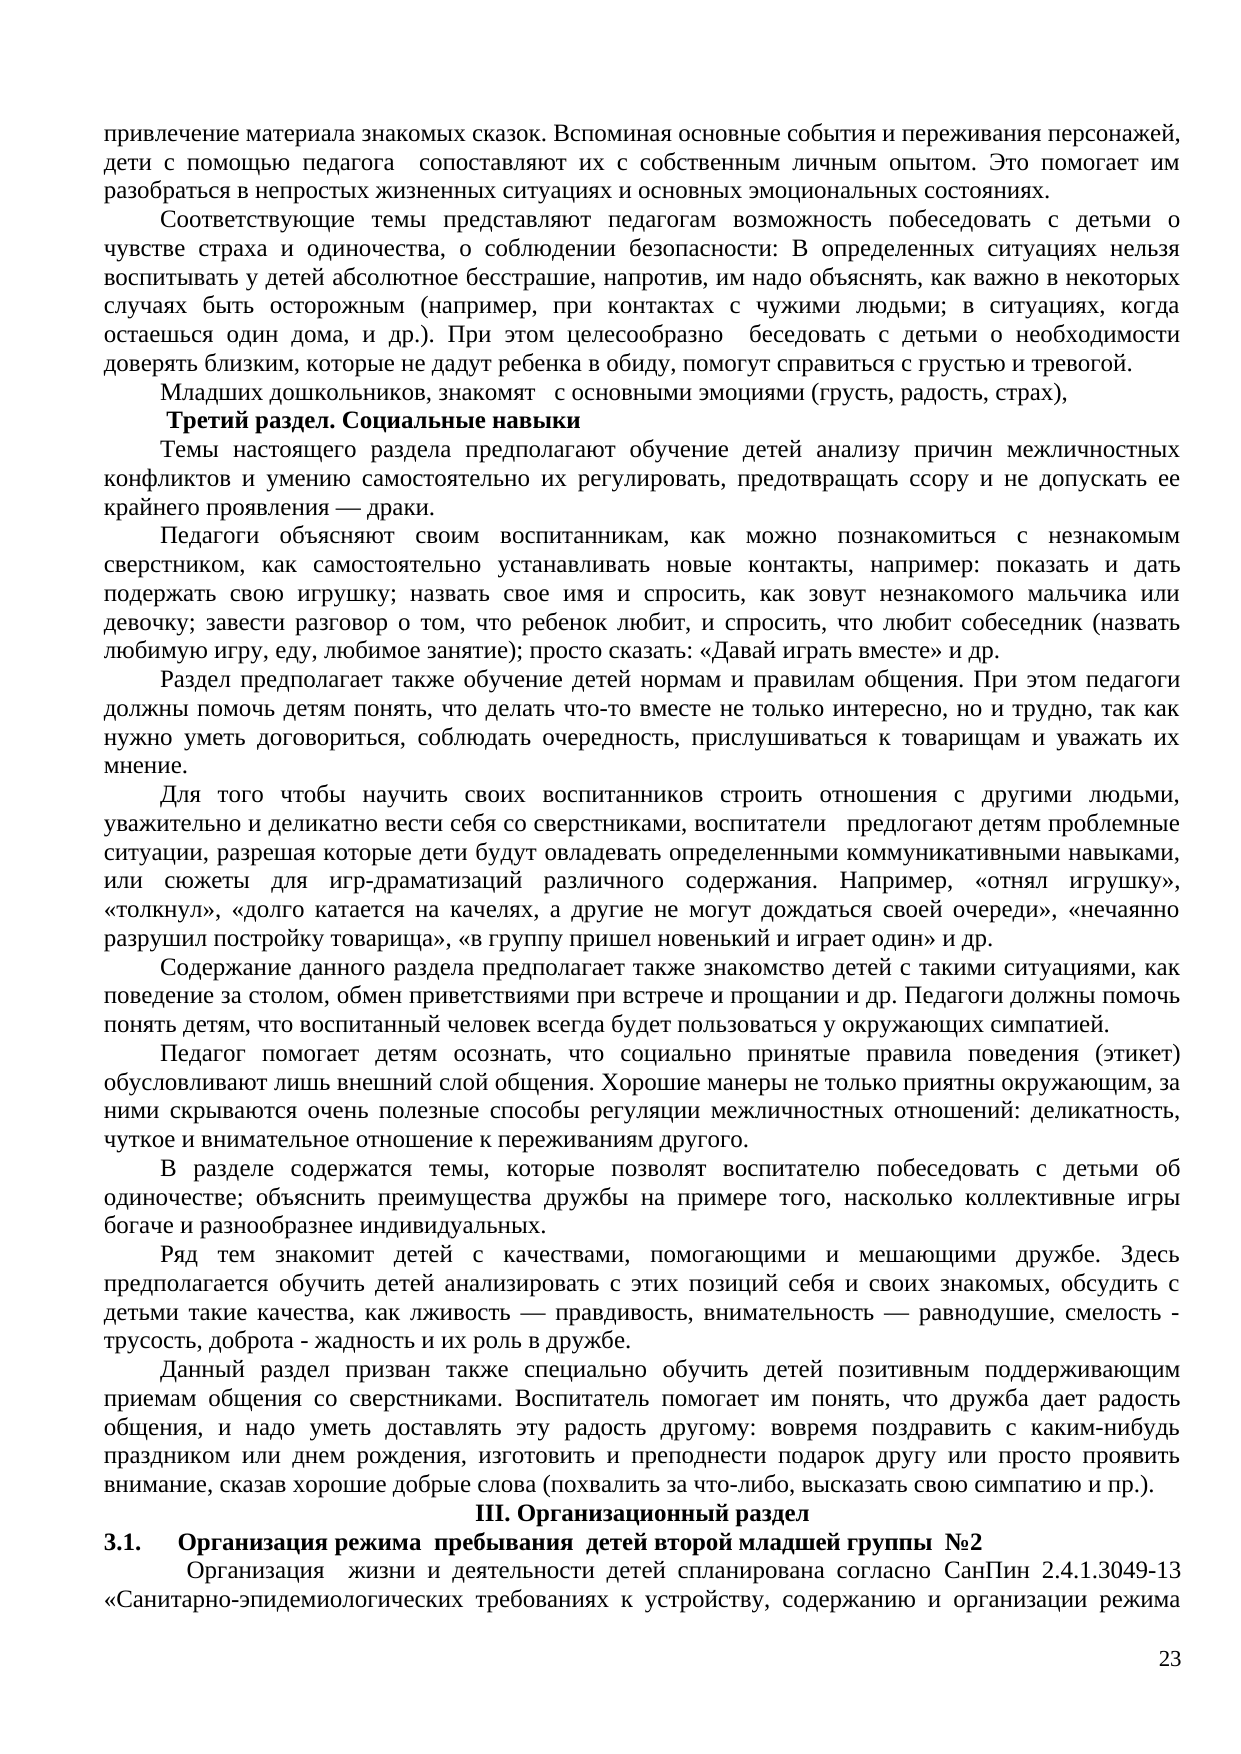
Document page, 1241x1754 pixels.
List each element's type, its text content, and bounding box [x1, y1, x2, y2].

text Соответствующие темы представляют педагогам возможность побеседовать с детьми о чувстве страха и одиночества, о соблюдении безопасности: В определенных ситуациях нельзя воспитывать у детей абсолютное бесстрашие, напротив, им надо объяснять, как важно в некоторых случаях быть осторожным (например, при контактах с чужими людьми; в ситуациях, когда остаешься один дома, и др.). При этом целесообразно беседовать с детьми о необходимости доверять близким, которые не дадут ребенка в обиду, помогут справиться с грустью и тревогой. [103, 204, 1181, 377]
text Раздел предполагает также обучение детей нормам и правилам общения. При этом педагоги должны помочь детям понять, что делать что-то вместе не только интересно, но и трудно, так как нужно уметь договориться, соблюдать очередность, прислушиваться к товарищам и уважать их мнение. [103, 664, 1181, 779]
text Содержание данного раздела предполагает также знакомство детей с такими ситуациями, как поведение за столом, обмен приветствиями при встрече и прощании и др. Педагоги должны помочь понять детям, что воспитанный человек всегда будет пользоваться у окружающих симпатией. [103, 952, 1181, 1038]
text Третий раздел. Социальные навыки [103, 406, 1181, 434]
text Данный раздел призван также специально обучить детей позитивным поддерживающим приемам общения со сверстниками. Воспитатель помогает им понять, что дружба дает радость общения, и надо уметь доставлять эту радость другому: вовремя поздравить с каким-нибудь праздником или днем рождения, изготовить и преподнести подарок другу или просто проявить внимание, сказав хорошие добрые слова (похвалить за что-либо, высказать свою симпатию и пр.). [103, 1354, 1181, 1498]
text Педагог помогает детям осознать, что социально принятые правила поведения (этикет) обусловливают лишь внешний слой общения. Хорошие манеры не только приятны окружающим, за ними скрываются очень полезные способы регуляции межличностных отношений: деликатность, чуткое и внимательное отношение к переживаниям другого. [103, 1038, 1181, 1153]
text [103, 118, 1181, 204]
text Младших дошкольников, знакомят с основными эмоциями (грусть, радость, страх), [103, 377, 1181, 406]
text Педагоги объясняют своим воспитанникам, как можно познакомиться с незнакомым сверстником, как самостоятельно устанавливать новые контакты, например: показать и дать подержать свою игрушку; назвать свое имя и спросить, как зовут незнакомого мальчика или девочку; завести разговор о том, что ребенок любит, и спросить, что любит собеседник (назвать любимую игру, еду, любимое занятие); просто сказать: «Давай играть вместе» и др. [103, 521, 1181, 664]
text Для того чтобы научить своих воспитанников строить отношения с другими людьми, уважительно и деликатно вести себя со сверстниками, воспитатели предлогают детям проблемные ситуации, разрешая которые дети будут овладевать определенными коммуникативными навыками, или сюжеты для игр-драматизаций различного содержания. Например, «отнял игрушку», «толкнул», «долго катается на качелях, а другие не могут дождаться своей очереди», «нечаянно разрушил постройку товарища», «в группу пришел новенький и играет один» и др. [103, 779, 1181, 952]
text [103, 1556, 1181, 1613]
list Организация режима пребывания детей второй младшей группы №2 [103, 1527, 1181, 1556]
text Ряд тем знакомит детей с качествами, помогающими и мешающими дружбе. Здесь предполагается обучить детей анализировать с этих позиций себя и своих знакомых, обсудить с детьми такие качества, как лживость — правдивость, внимательность — равнодушие, смелость - трусость, доброта - жадность и их роль в дружбе. [103, 1239, 1181, 1354]
text III. Организационный раздел [103, 1498, 1181, 1527]
text В разделе содержатся темы, которые позволят воспитателю побеседовать с детьми об одиночестве; объяснить преимущества дружбы на примере того, насколько коллективные игры богаче и разнообразнее индивидуальных. [103, 1153, 1181, 1239]
text Темы настоящего раздела предполагают обучение детей анализу причин межличностных конфликтов и умению самостоятельно их регулировать, предотвращать ссору и не допускать ее крайнего проявления — драки. [103, 434, 1181, 521]
